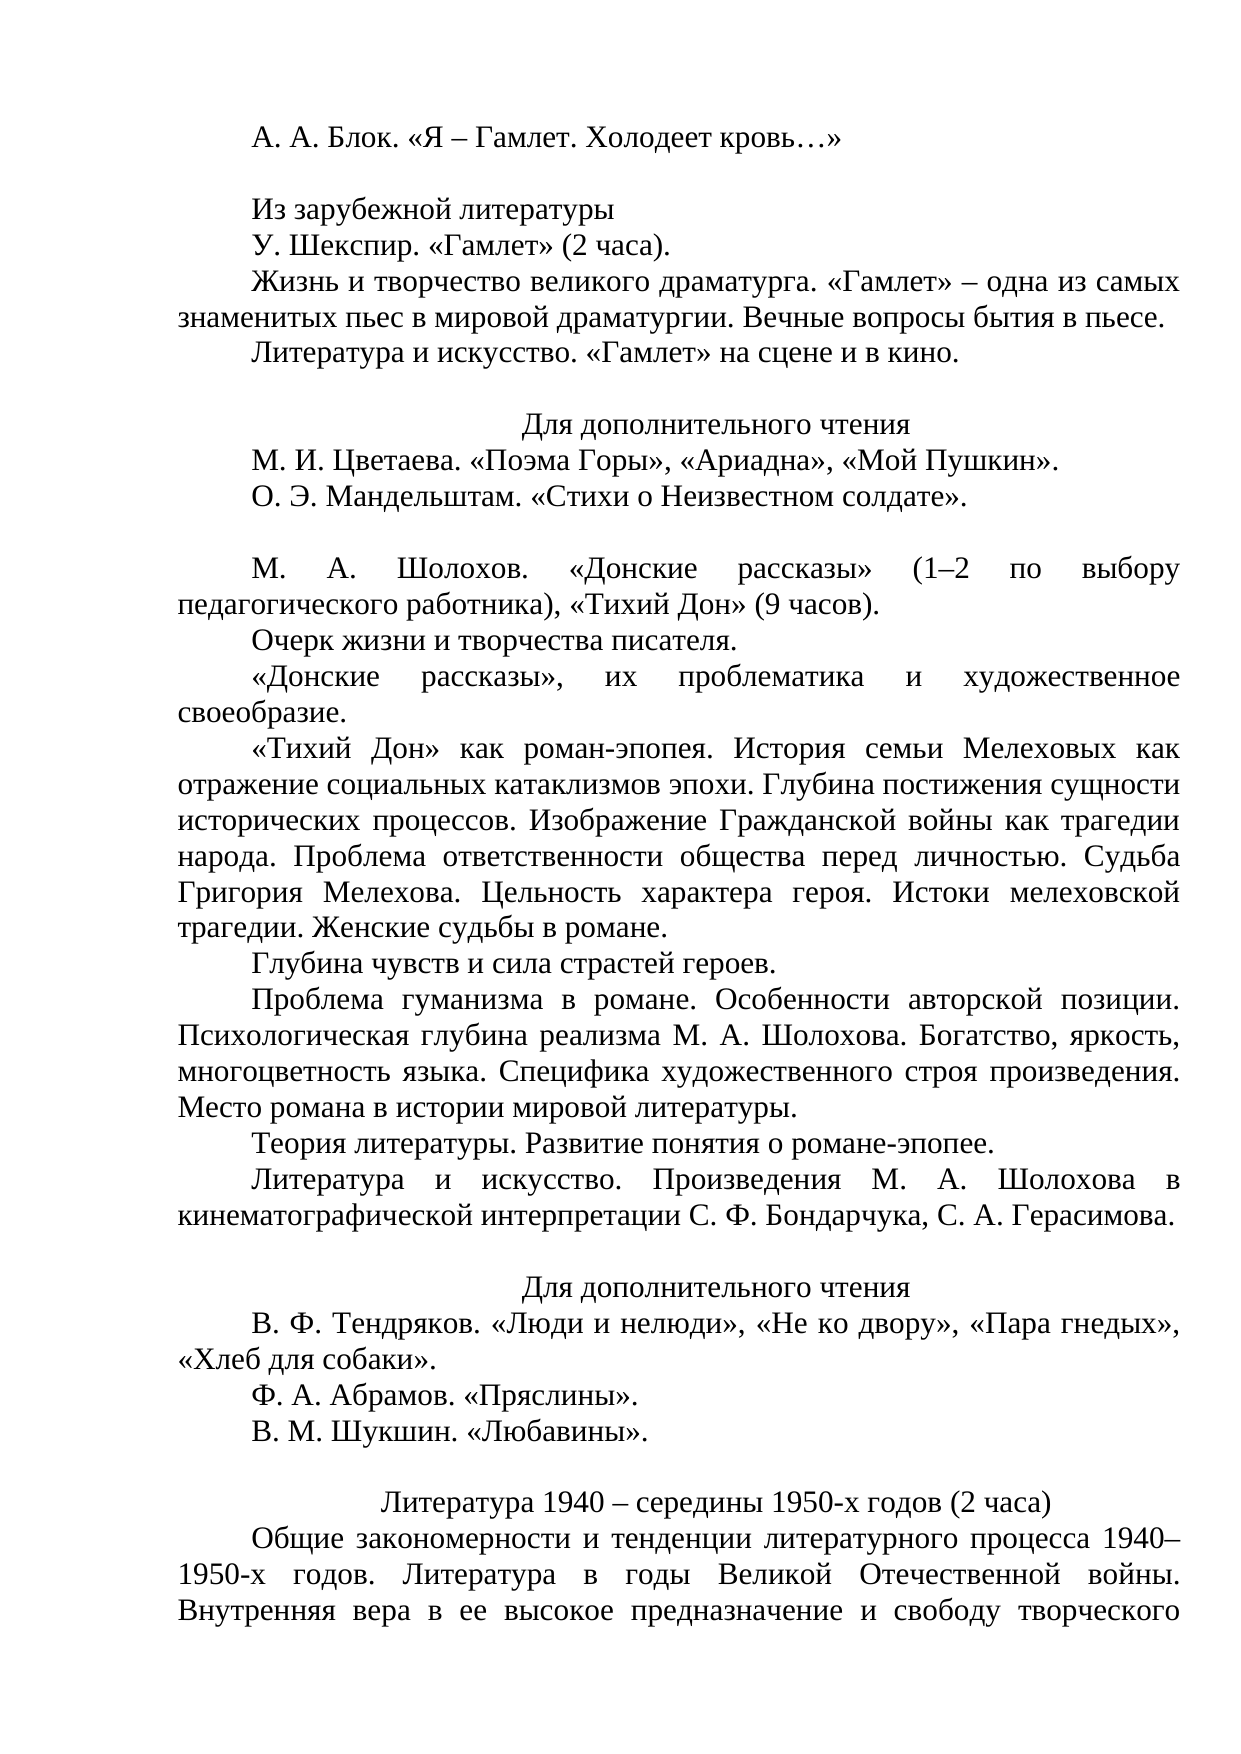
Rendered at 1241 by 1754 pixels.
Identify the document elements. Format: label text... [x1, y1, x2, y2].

text М. А. Шолохов. «Донские рассказы» (1–2 по выбору педагогического работника), «Тихий Дон» (9 часов). [177, 549, 1181, 621]
text М. И. Цветаева. «Поэма Горы», «Ариадна», «Мой Пушкин». [177, 442, 1181, 477]
text Ф. А. Абрамов. «Пряслины». [177, 1376, 1181, 1412]
text Глубина чувств и сила страстей героев. [177, 945, 1181, 981]
text В. Ф. Тендряков. «Люди и нелюди», «Не ко двору», «Пара гнедых», «Хлеб для собаки». [177, 1304, 1181, 1376]
text «Тихий Дон» как роман-эпопея. История семьи Мелеховых как отражение социальных катаклизмов эпохи. Глубина постижения сущности исторических процессов. Изображение Гражданской войны как трагедии народа. Проблема ответственности общества перед личностью. Судьба Григория Мелехова. Цельность характера героя. Истоки мелеховской трагедии. Женские судьбы в романе. [177, 729, 1181, 945]
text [177, 1520, 1181, 1627]
text О. Э. Мандельштам. «Стихи о Неизвестном солдате». [177, 477, 1181, 513]
text Из зарубежной литературы [177, 190, 1181, 226]
text А. А. Блок. «Я – Гамлет. Холодеет кровь…» [177, 118, 1181, 154]
text Для дополнительного чтения [177, 406, 1181, 442]
text Литература 1940 – середины 1950-х годов (2 часа) [177, 1484, 1181, 1520]
text Проблема гуманизма в романе. Особенности авторской позиции. Психологическая глубина реализма М. А. Шолохова. Богатство, яркость, многоцветность языка. Специфика художественного строя произведения. Место романа в истории мировой литературы. [177, 981, 1181, 1124]
text «Донские рассказы», их проблематика и художественное своеобразие. [177, 657, 1181, 729]
text Теория литературы. Развитие понятия о романе-эпопее. [177, 1124, 1181, 1160]
text У. Шекспир. «Гамлет» (2 часа). [177, 226, 1181, 262]
text В. М. Шукшин. «Любавины». [177, 1412, 1181, 1448]
text Жизнь и творчество великого драматурга. «Гамлет» – одна из самых знаменитых пьес в мировой драматургии. Вечные вопросы бытия в пьесе. [177, 262, 1181, 334]
text Литература и искусство. Произведения М. А. Шолохова в кинематографической интерпретации С. Ф. Бондарчука, С. А. Герасимова. [177, 1160, 1181, 1232]
text Литература и искусство. «Гамлет» на сцене и в кино. [177, 334, 1181, 370]
text Очерк жизни и творчества писателя. [177, 621, 1181, 657]
text Для дополнительного чтения [177, 1268, 1181, 1304]
